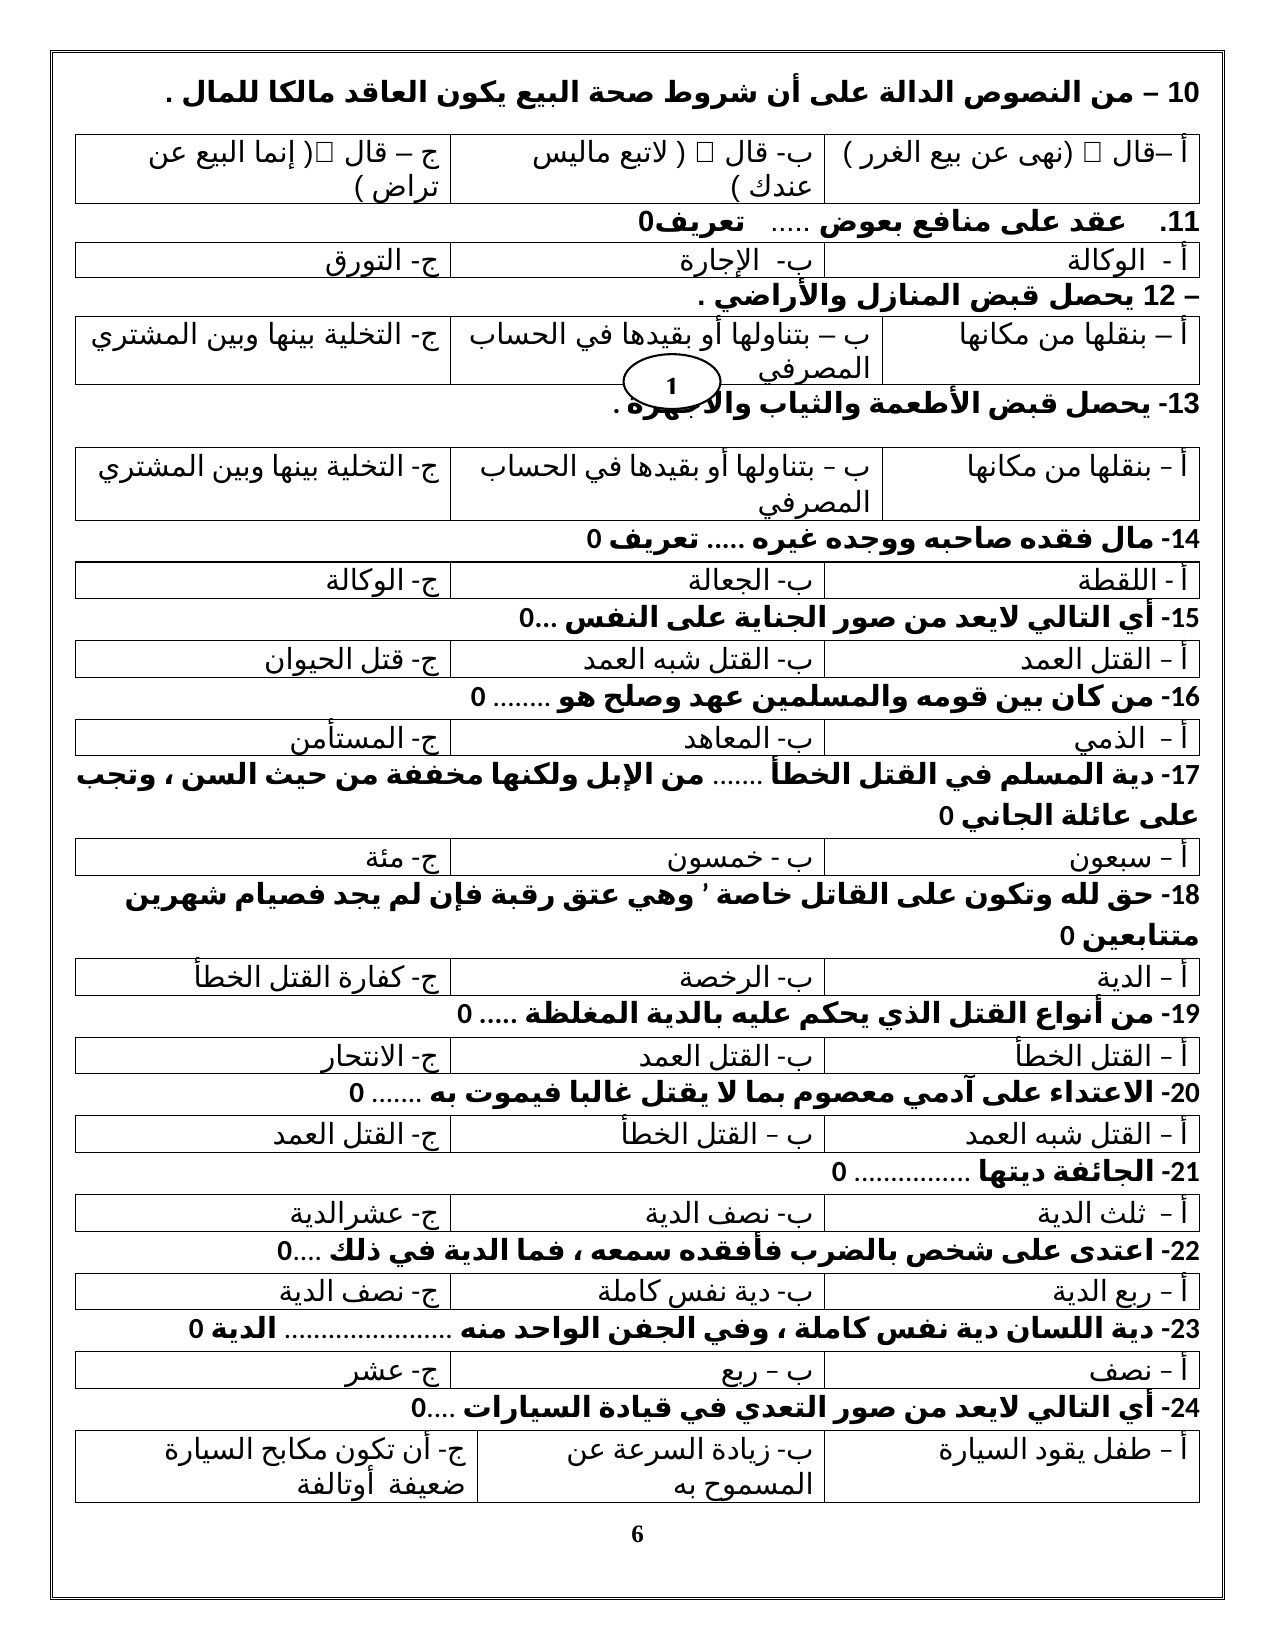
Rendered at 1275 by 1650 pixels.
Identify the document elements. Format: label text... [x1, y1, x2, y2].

table_header ج- قتل الحيوان [76, 641, 450, 677]
table_header ب – بتناولها أو بقيدها في الحساب المصرفي [451, 317, 882, 384]
table_header ب- نصف الدية [451, 1195, 824, 1231]
table_header أ – طفل يقود السيارة [825, 1431, 1199, 1502]
table_header ج- الانتحار [76, 1038, 450, 1073]
table_header ب- القتل العمد [451, 1038, 824, 1073]
table_header ج- الوكالة [76, 563, 450, 598]
text 19- من أنواع القتل الذي يحكم عليه بالدية المغلظة ..... 0 [75, 996, 1200, 1031]
text 21- الجائفة ديتها ................ 0 [75, 1153, 1200, 1188]
table_header ب- زيادة السرعة عن المسموح به [478, 1431, 824, 1502]
table_header ج- نصف الدية [76, 1274, 450, 1309]
text 14- مال فقده صاحبه ووجده غيره ..... تعريف 0 [75, 521, 1200, 556]
table_header ب- القتل شبه العمد [451, 641, 824, 677]
table_header ج- عشرالدية [76, 1195, 450, 1231]
table_header ب – القتل الخطأ [451, 1116, 824, 1152]
table_header ج- القتل العمد [76, 1116, 450, 1152]
table_header أ – القتل العمد [825, 641, 1199, 677]
text 22- اعتدى على شخص بالضرب فأفقده سمعه ، فما الدية في ذلك ....0 [75, 1232, 1200, 1267]
text – 12 يحصل قبض المنازل والأراضي . [75, 278, 1200, 311]
text 16- من كان بين قومه والمسلمين عهد وصلح هو ........ 0 [75, 678, 1200, 713]
text 13- يحصل قبض الأطعمة والثياب والأجهزة . [75, 385, 1200, 421]
table_header ب- الإجارة [451, 243, 824, 277]
text 20- الاعتداء على آدمي معصوم بما لا يقتل غالبا فيموت به ....... 0 [75, 1074, 1200, 1110]
table_header أ - الوكالة [825, 243, 1199, 277]
text 11. عقد على منافع بعوض ..... تعريف0 [75, 204, 1200, 237]
text 10 – من النصوص الدالة على أن شروط صحة البيع يكون العاقد مالكا للمال . [75, 75, 1200, 108]
table_header أ – الذمي [825, 720, 1199, 755]
table_header ج- التخلية بينها وبين المشتري [76, 317, 450, 384]
table_header ج- التخلية بينها وبين المشتري [76, 448, 450, 519]
table_header ب - خمسون [451, 839, 824, 875]
table_header ب – بتناولها أو بقيدها في الحساب المصرفي [451, 448, 882, 519]
table_header ج- التورق [76, 243, 450, 277]
table_header ب- الرخصة [451, 959, 824, 994]
text 24- أي التالي لايعد من صور التعدي في قيادة السيارات ....0 [75, 1389, 1200, 1424]
table_header أ – القتل الخطأ [825, 1038, 1199, 1073]
text 23- دية اللسان دية نفس كاملة ، وفي الجفن الواحد منه ....................... الدية 0 [75, 1310, 1200, 1346]
table_header أ - اللقطة [825, 563, 1199, 598]
table_header أ – بنقلها من مكانها [883, 448, 1199, 519]
table_header ج- أن تكون مكابح السيارة ضعيفة أوتالفة [76, 1431, 477, 1502]
table_header أ –قال  (نهى عن بيع الغرر ) [825, 135, 1199, 202]
text 18- حق لله وتكون على القاتل خاصة ’ وهي عتق رقبة فإن لم يجد فصيام شهرين متتابعين 0 [75, 876, 1200, 953]
table_header ب- دية نفس كاملة [451, 1274, 824, 1309]
table_header ب- المعاهد [451, 720, 824, 755]
table_header ج- عشر [76, 1352, 450, 1388]
text 17- دية المسلم في القتل الخطأ ....... من الإبل ولكنها مخففة من حيث السن ، وتجب على عائلة الجاني 0 [75, 756, 1200, 833]
table_header ب- قال  ( لاتبع ماليس عندك ) [451, 135, 824, 202]
table_header أ – سبعون [825, 839, 1199, 875]
table_header أ – بنقلها من مكانها [883, 317, 1199, 384]
table_header ب- الجعالة [451, 563, 824, 598]
table_header أ – نصف [825, 1352, 1199, 1388]
table_header ج- مئة [76, 839, 450, 875]
table_header أ – الدية [825, 959, 1199, 994]
table_header أ – ثلث الدية [825, 1195, 1199, 1231]
table_header ج – قال ( إنما البيع عن تراض ) [76, 135, 450, 202]
text 15- أي التالي لايعد من صور الجناية على النفس ...0 [75, 599, 1200, 635]
table_header ج- كفارة القتل الخطأ [76, 959, 450, 994]
table_header ب – ربع [451, 1352, 824, 1388]
table_header ج- المستأمن [76, 720, 450, 755]
table_header أ – القتل شبه العمد [825, 1116, 1199, 1152]
table_header أ – ربع الدية [825, 1274, 1199, 1309]
